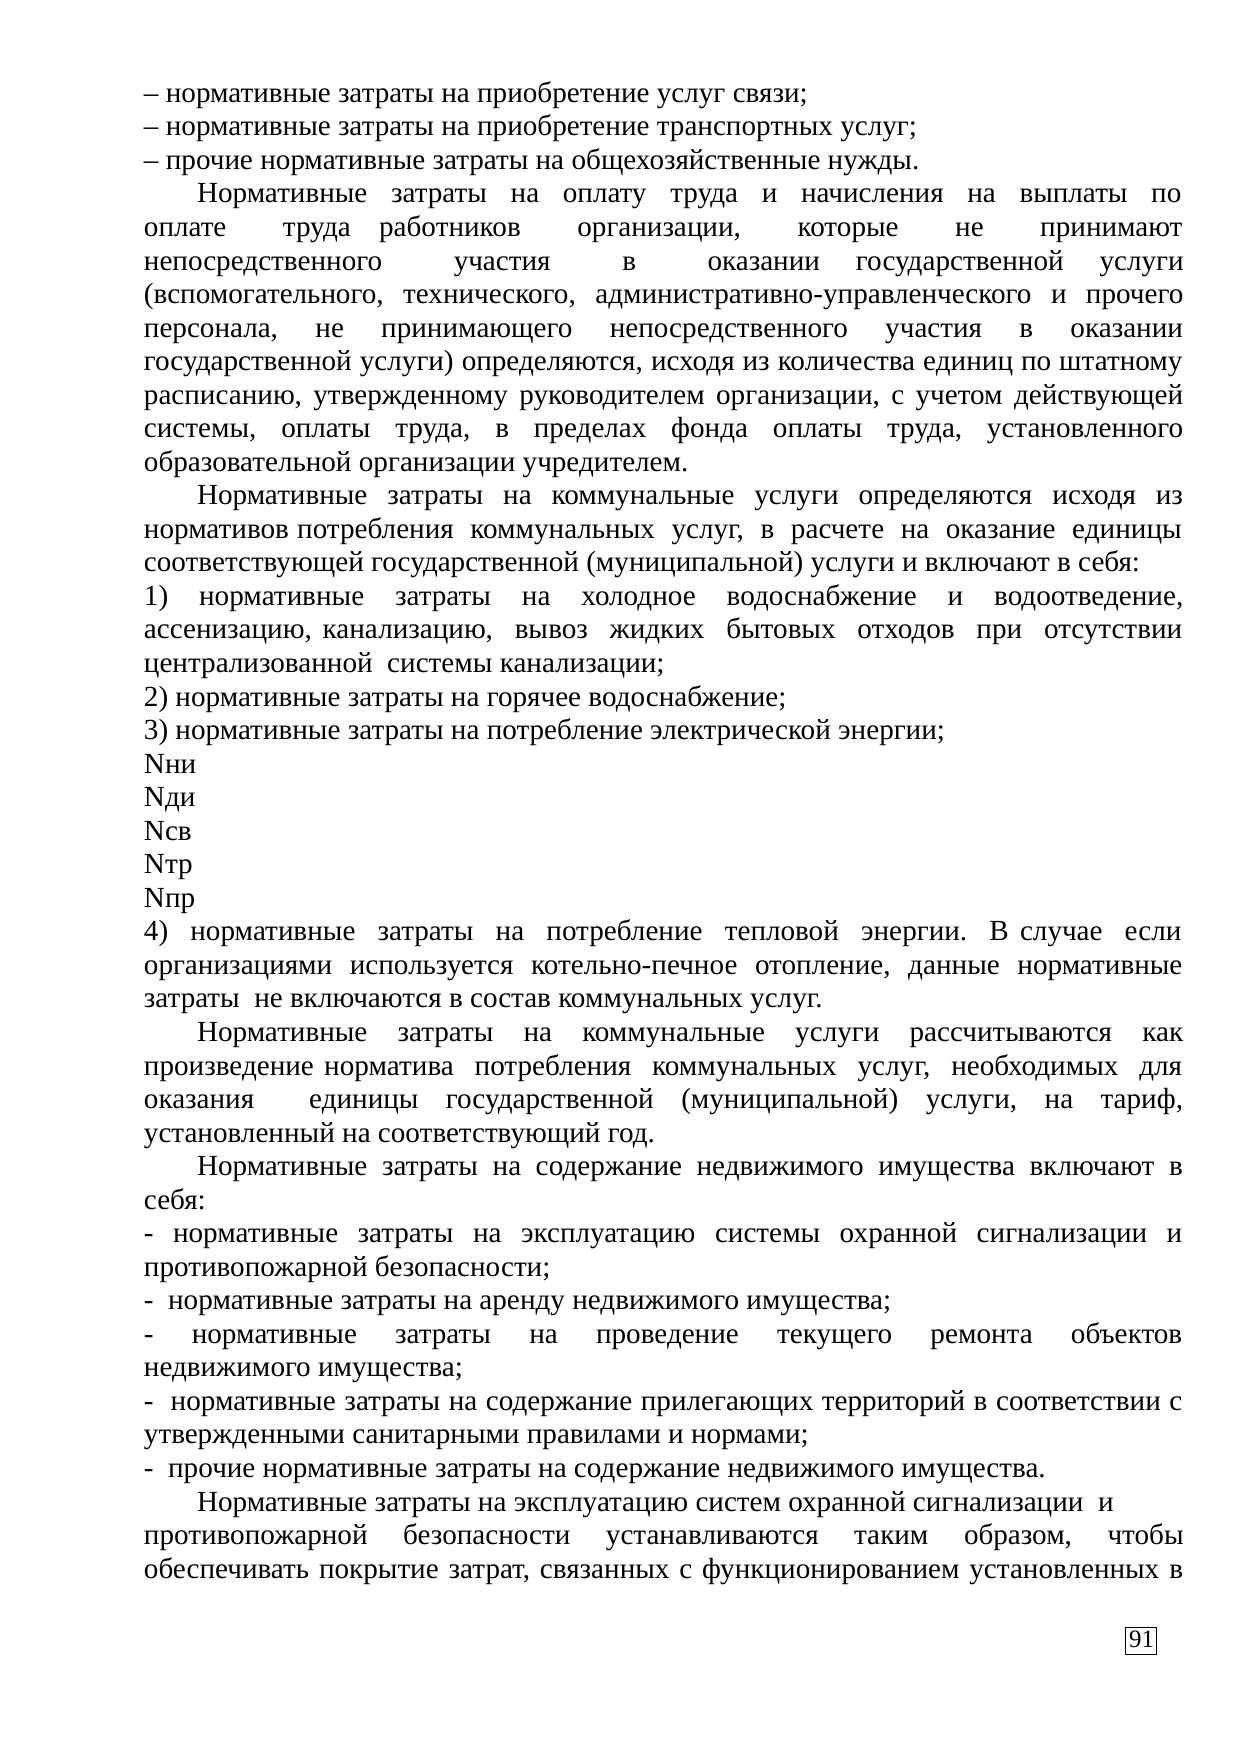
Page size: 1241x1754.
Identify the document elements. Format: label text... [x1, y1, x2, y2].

text - нормативные затраты на содержание прилегающих территорий в соответствии с утвержденными санитарными правилами и нормами; [144, 1383, 1184, 1450]
text Нормативные затраты на коммунальные услуги определяются исходя из нормативов потребления коммунальных услуг, в расчете на оказание единицы соответствующей государственной (муниципальной) услуги и включают в себя: [144, 477, 1184, 578]
text Нормативные затраты на эксплуатацию систем охранной сигнализации и [144, 1484, 1184, 1517]
text – нормативные затраты на приобретение услуг связи; [144, 75, 1184, 108]
text Nпр [144, 880, 1184, 913]
text Нормативные затраты на оплату труда и начисления на выплаты по оплате труда работников организации, которые не принимают непосредственного участия в оказании государственной услуги (вспомогательного, технического, административно-управленческого и прочего персонала, не принимающего непосредственного участия в оказании государственной услуги) определяются, исходя из количества единиц по штатному расписанию, утвержденному руководителем организации, с учетом действующей системы, оплаты труда, в пределах фонда оплаты труда, установленного образовательной организации учредителем. [144, 176, 1184, 477]
text Nсв [144, 813, 1184, 846]
text 4) нормативные затраты на потребление тепловой энергии. В случае если организациями используется котельно-печное отопление, данные нормативные затраты не включаются в состав коммунальных услуг. [144, 913, 1184, 1014]
text Nни [144, 746, 1184, 779]
text Нормативные затраты на содержание недвижимого имущества включают в себя: [144, 1148, 1184, 1215]
text – прочие нормативные затраты на общехозяйственные нужды. [144, 142, 1184, 176]
text Nтр [144, 846, 1184, 880]
text - нормативные затраты на проведение текущего ремонта объектов недвижимого имущества; [144, 1316, 1184, 1383]
text – нормативные затраты на приобретение транспортных услуг; [144, 108, 1184, 142]
text 1) нормативные затраты на холодное водоснабжение и водоотведение, ассенизацию, канализацию, вывоз жидких бытовых отходов при отсутствии централизованной системы канализации; [144, 578, 1184, 679]
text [144, 1517, 1184, 1584]
text - прочие нормативные затраты на содержание недвижимого имущества. [144, 1450, 1184, 1484]
text 3) нормативные затраты на потребление электрической энергии; [144, 712, 1184, 746]
text - нормативные затраты на аренду недвижимого имущества; [144, 1282, 1184, 1316]
text 2) нормативные затраты на горячее водоснабжение; [144, 679, 1184, 712]
text - нормативные затраты на эксплуатацию системы охранной сигнализации и противопожарной безопасности; [144, 1215, 1184, 1282]
text Нормативные затраты на коммунальные услуги рассчитываются как произведение норматива потребления коммунальных услуг, необходимых для оказания единицы государственной (муниципальной) услуги, на тариф, установленный на соответствующий год. [144, 1014, 1184, 1148]
text Nди [144, 779, 1184, 813]
